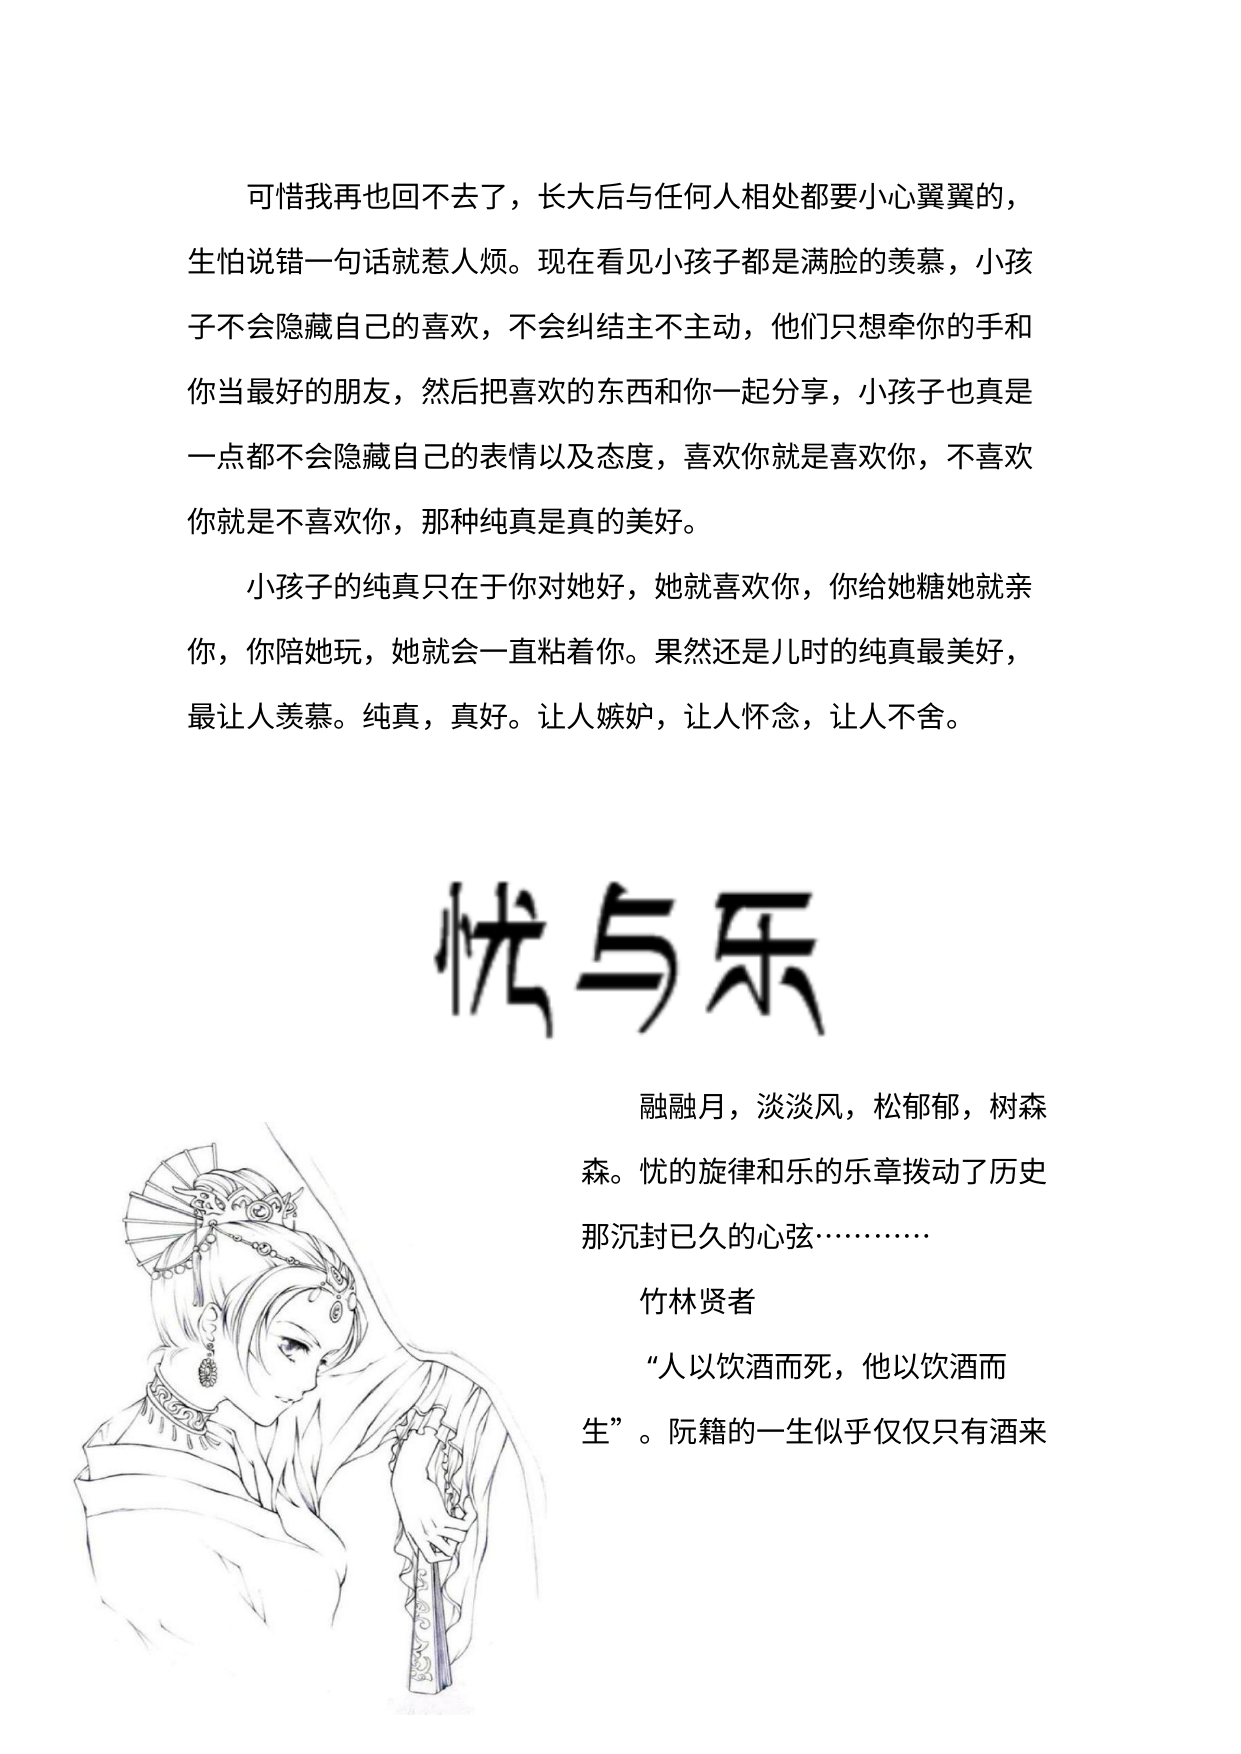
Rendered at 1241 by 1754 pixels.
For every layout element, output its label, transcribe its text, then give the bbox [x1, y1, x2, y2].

text 可惜我再也回不去了，长大后与任何人相处都要小心翼翼的，生怕说错一句话就惹人烦。现在看见小孩子都是满脸的羡慕，小孩子不会隐藏自己的喜欢，不会纠结主不主动，他们只想牵你的手和你当最好的朋友，然后把喜欢的东西和你一起分享，小孩子也真是一点都不会隐藏自己的表情以及态度，喜欢你就是喜欢你，不喜欢你就是不喜欢你，那种纯真是真的美好。 [187, 162, 1053, 552]
text 竹林贤者 [563, 1267, 1053, 1332]
picture [412, 877, 879, 1050]
text 融融月，淡淡风，松郁郁，树森森。忧的旋律和乐的乐章拨动了历史那沉封已久的心弦………… [187, 1072, 1053, 1267]
picture [58, 1122, 563, 1715]
text “人以饮酒而死，他以饮酒而生”。阮籍的一生似乎仅仅只有酒来相伴。过尽千帆，望断秋木之后，仍是他孤身一人。他想哭，用泪水洗尽他的忧愁。 [563, 1332, 1053, 1462]
text 小孩子的纯真只在于你对她好，她就喜欢你，你给她糖她就亲你，你陪她玩，她就会一直粘着你。果然还是儿时的纯真最美好，最让人羡慕。纯真，真好。让人嫉妒，让人怀念，让人不舍。 [187, 552, 1053, 747]
